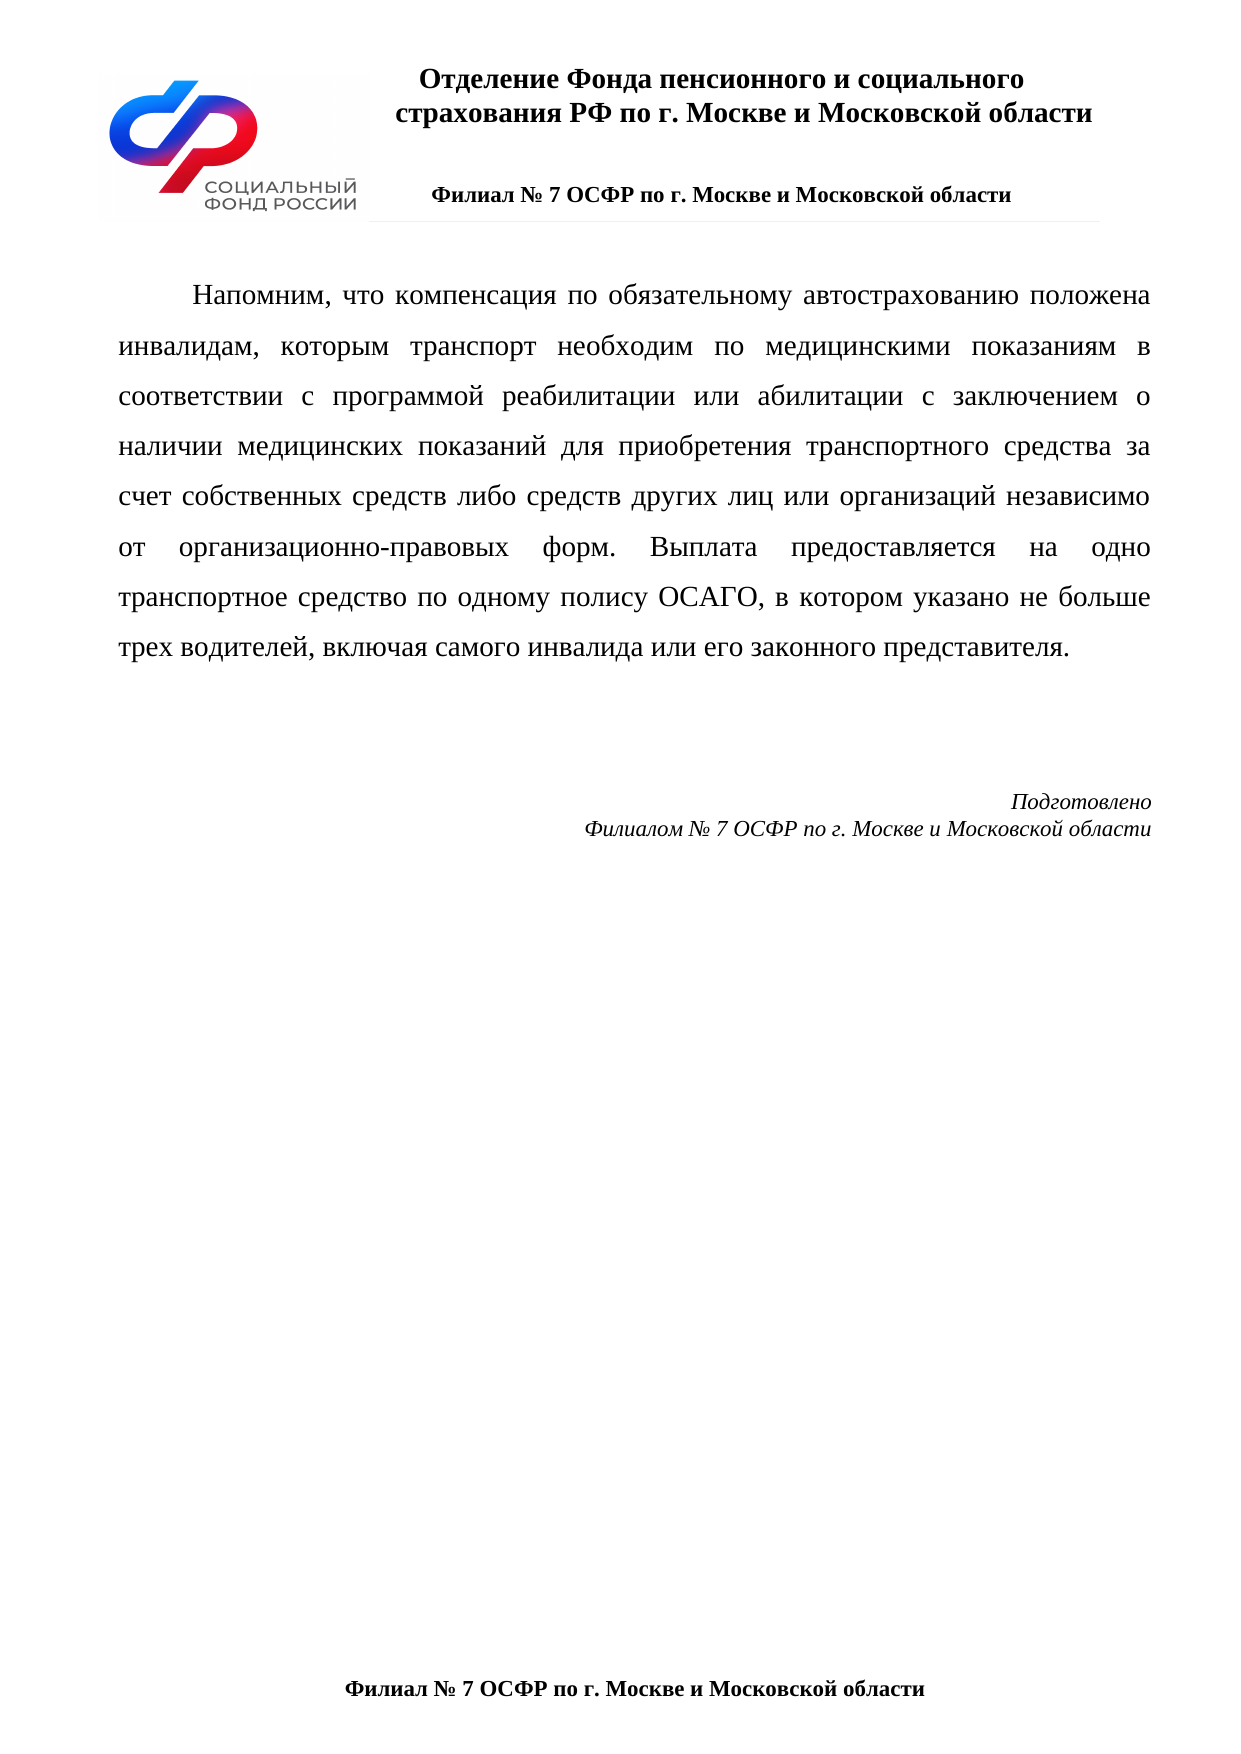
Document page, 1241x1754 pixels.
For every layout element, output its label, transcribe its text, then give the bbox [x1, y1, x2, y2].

text Филиалом № 7 ОСФР по г. Москве и Московской области [118, 815, 1152, 841]
text Напомним, что компенсация по обязательному автострахованию положена инвалидам, которым транспорт необходим по медицинскими показаниям в соответствии с программой реабилитации или абилитации с заключением о наличии медицинских показаний для приобретения транспортного средства за счет собственных средств либо средств других лиц или организаций независимо от организационно-правовых форм. Выплата предоставляется на одно транспортное средство по одному полису ОСАГО, в котором указано не больше трех водителей, включая самого инвалида или его законного представителя. [118, 277, 1152, 663]
text Подготовлено [118, 788, 1152, 815]
picture [98, 73, 370, 222]
